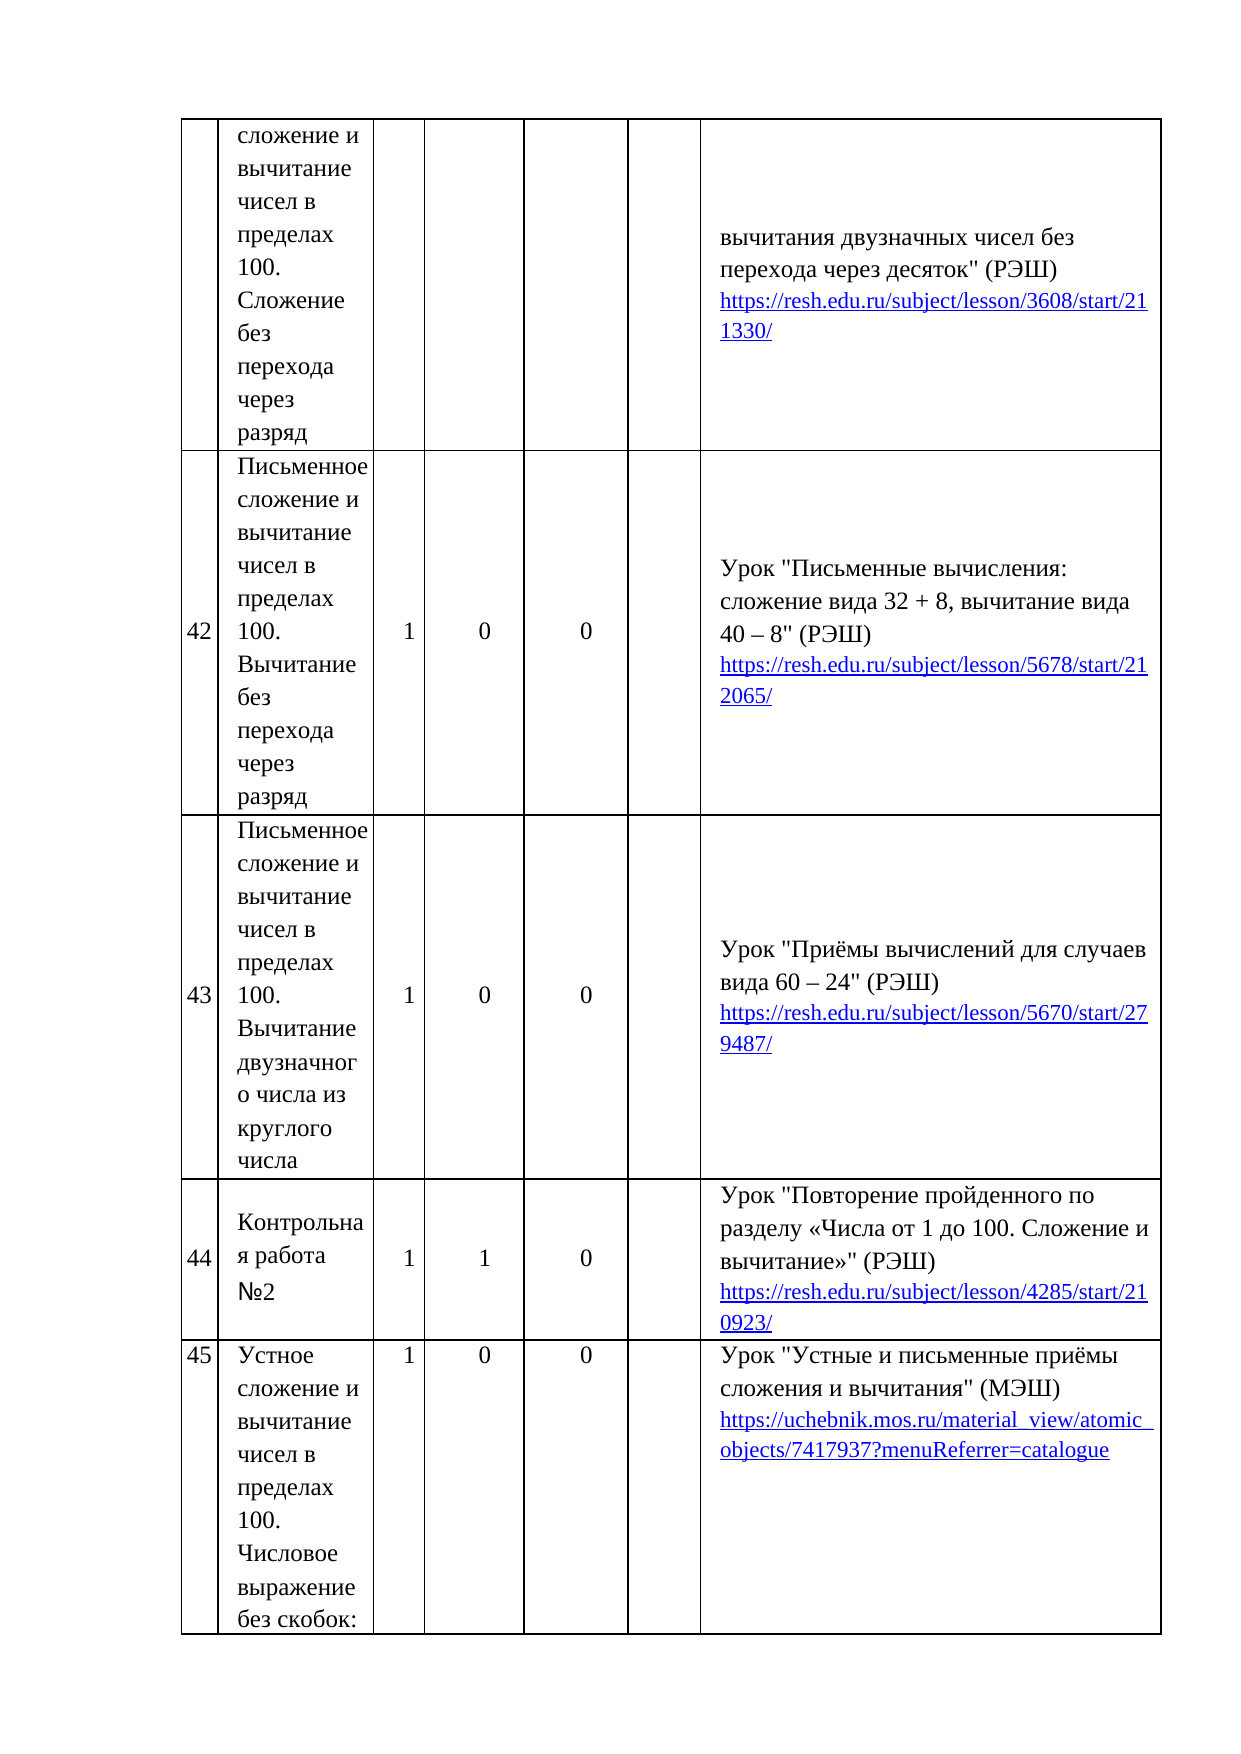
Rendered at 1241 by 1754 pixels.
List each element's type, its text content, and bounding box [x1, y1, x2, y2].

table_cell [701, 1341, 1160, 1633]
table_cell Урок "Письменные вычисления: сложение вида 32 + 8, вычитание вида 40 – 8" (РЭШ) https://resh.edu.ru/subject/lesson/5678/start/212065/ [701, 451, 1160, 814]
table_cell 0 [525, 816, 627, 1178]
table_cell 0 [425, 1341, 523, 1633]
table_cell 1 [374, 451, 424, 814]
table_cell 1 [374, 1180, 424, 1339]
table_cell 0 [525, 1180, 627, 1339]
table_cell Урок "Повторение пройденного по разделу «Числа от 1 до 100. Сложение и вычитание»" (РЭШ) https://resh.edu.ru/subject/lesson/4285/start/210923/ [701, 1180, 1160, 1339]
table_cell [219, 1341, 373, 1633]
table_cell 1 [425, 1180, 523, 1339]
table_cell 1 [374, 1341, 424, 1633]
table_cell [629, 816, 700, 1178]
table_cell [629, 120, 700, 449]
table_cell 43 [182, 816, 217, 1178]
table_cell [701, 120, 1160, 449]
table_cell 1 [374, 120, 424, 449]
table_cell 44 [182, 1180, 217, 1339]
table_cell 0 [525, 451, 627, 814]
table_cell [629, 451, 700, 814]
table_cell Урок "Приёмы вычислений для случаев вида 60 ‒ 24" (РЭШ) https://resh.edu.ru/subject/lesson/5670/start/279487/ [701, 816, 1160, 1178]
table_cell [629, 1341, 700, 1633]
table_cell 45 [182, 1341, 217, 1633]
table_cell 41 [182, 120, 217, 449]
table_cell 0 [425, 816, 523, 1178]
table_cell 1 [374, 816, 424, 1178]
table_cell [219, 120, 373, 449]
table_cell [629, 1180, 700, 1339]
table_cell 0 [425, 120, 523, 449]
table_cell 0 [525, 120, 627, 449]
table_cell Письменное сложение и вычитание чисел в пределах 100. Вычитание без перехода через разряд [219, 451, 373, 814]
table_cell 0 [425, 451, 523, 814]
table_cell Письменное сложение и вычитание чисел в пределах 100. Вычитание двузначного числа из круглого числа [219, 816, 373, 1178]
table_cell 42 [182, 451, 217, 814]
table_cell Контрольная работа №2 [219, 1180, 373, 1339]
table_cell 0 [525, 1341, 627, 1633]
